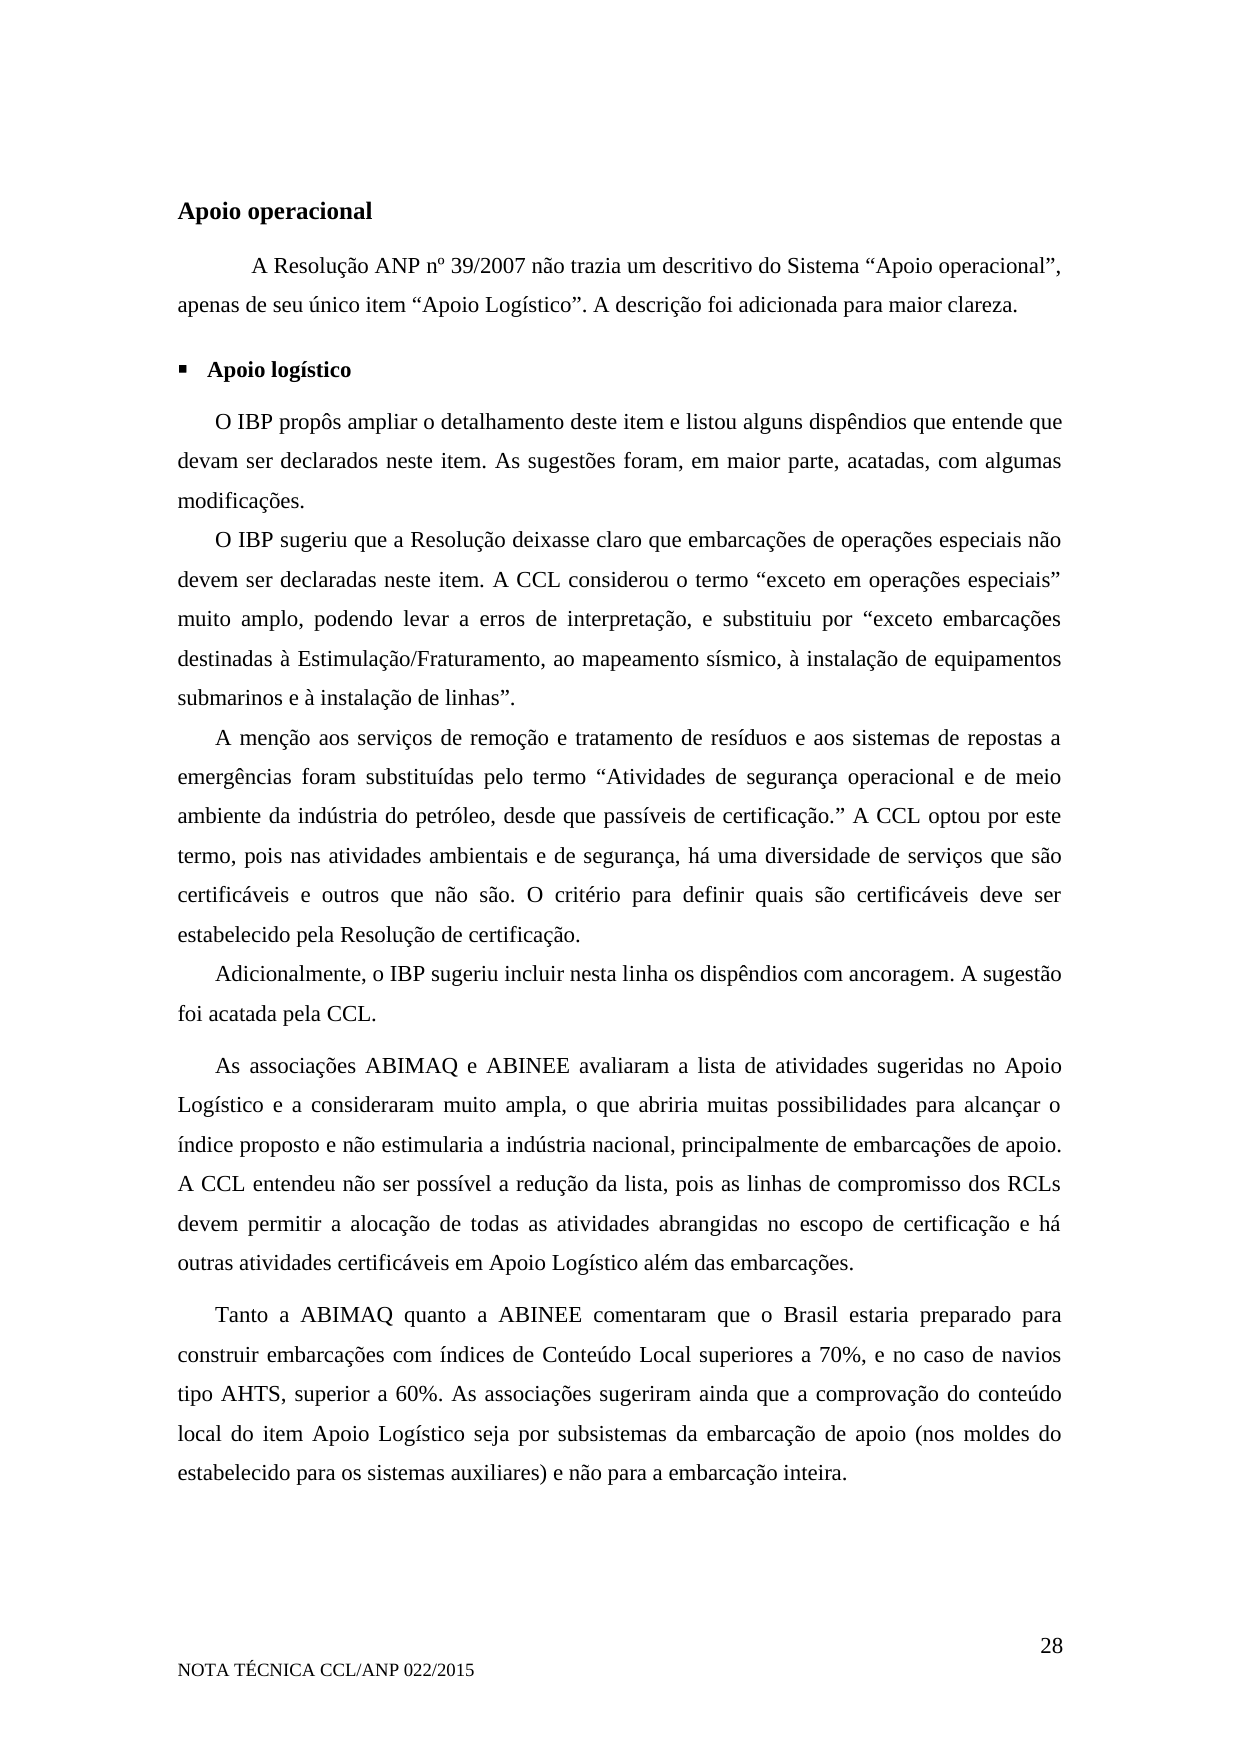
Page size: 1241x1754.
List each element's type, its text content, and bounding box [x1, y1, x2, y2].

list Adicionalmente, o IBP sugeriu incluir nesta linha os dispêndios com ancoragem. A sugestão foi acatada pela CCL. [177, 960, 1063, 1026]
list Apoio logístico [177, 356, 1071, 382]
text Tanto a ABIMAQ quanto a ABINEE comentaram que o Brasil estaria preparado para construir embarcações com índices de Conteúdo Local superiores a 70%, e no caso de navios tipo AHTS, superior a 60%. As associações sugeriram ainda que a comprovação do conteúdo local do item Apoio Logístico seja por subsistemas da embarcação de apoio (nos moldes do estabelecido para os sistemas auxiliares) e não para a embarcação inteira. [177, 1301, 1063, 1486]
list O IBP propôs ampliar o detalhamento deste item e listou alguns dispêndios que entende que devam ser declarados neste item. As sugestões foram, em maior parte, acatadas, com algumas modificações. [177, 408, 1063, 513]
text Apoio operacional [177, 196, 1063, 225]
list A menção aos serviços de remoção e tratamento de resíduos e aos sistemas de repostas a emergências foram substituídas pelo termo “Atividades de segurança operacional e de meio ambiente da indústria do petróleo, desde que passíveis de certificação.” A CCL optou por este termo, pois nas atividades ambientais e de segurança, há uma diversidade de serviços que são certificáveis e outros que não são. O critério para definir quais são certificáveis deve ser estabelecido pela Resolução de certificação. [177, 723, 1063, 947]
list A Resolução ANP nº 39/2007 não trazia um descritivo do Sistema “Apoio operacional”, apenas de seu único item “Apoio Logístico”. A descrição foi adicionada para maior clareza. [177, 252, 1063, 318]
list O IBP sugeriu que a Resolução deixasse claro que embarcações de operações especiais não devem ser declaradas neste item. A CCL considerou o termo “exceto em operações especiais” muito amplo, podendo levar a erros de interpretação, e substituiu por “exceto embarcações destinadas à Estimulação/Fraturamento, ao mapeamento sísmico, à instalação de equipamentos submarinos e à instalação de linhas”. [177, 526, 1063, 710]
text As associações ABIMAQ e ABINEE avaliaram a lista de atividades sugeridas no Apoio Logístico e a consideraram muito ampla, o que abriria muitas possibilidades para alcançar o índice proposto e não estimularia a indústria nacional, principalmente de embarcações de apoio. A CCL entendeu não ser possível a redução da lista, pois as linhas de compromisso dos RCLs devem permitir a alocação de todas as atividades abrangidas no escopo de certificação e há outras atividades certificáveis em Apoio Logístico além das embarcações. [177, 1052, 1063, 1276]
